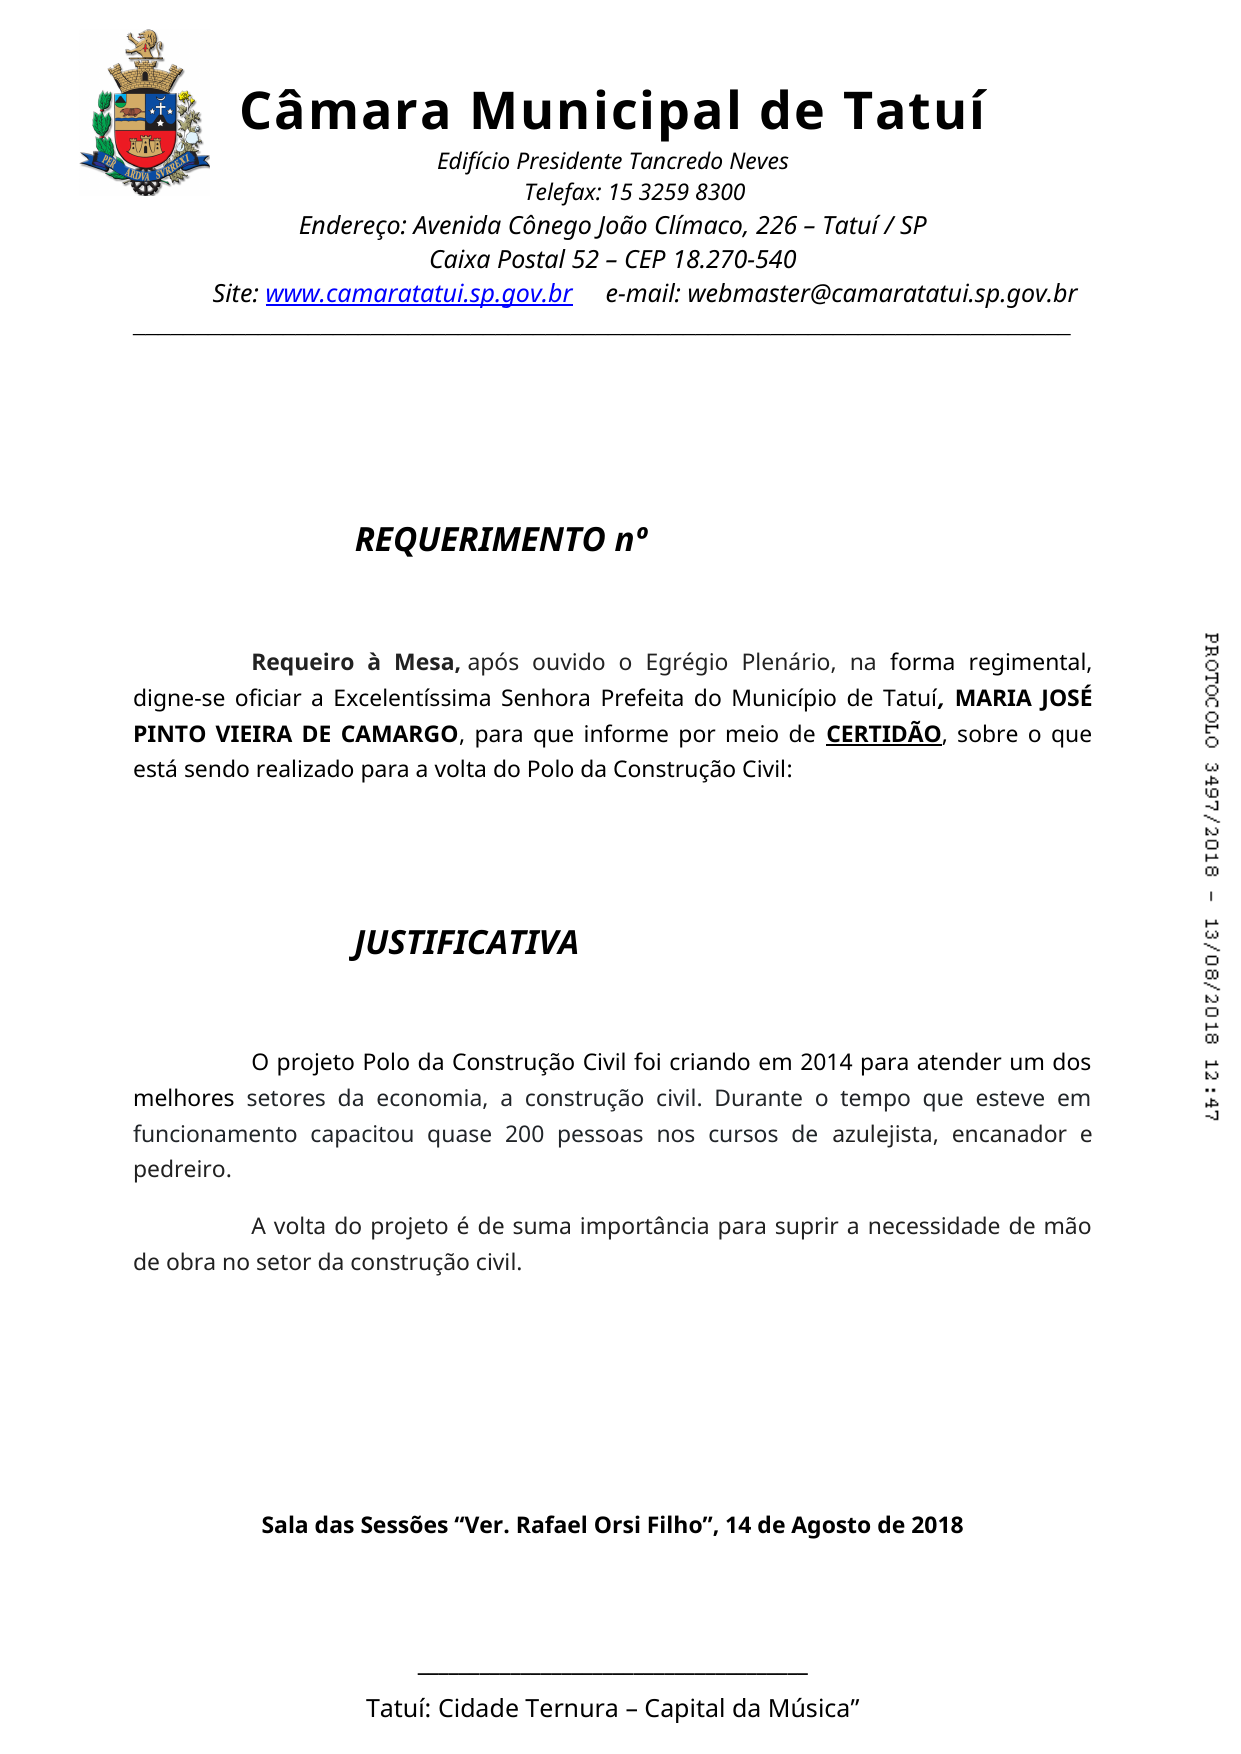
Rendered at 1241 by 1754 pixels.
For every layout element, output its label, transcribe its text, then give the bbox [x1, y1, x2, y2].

text JUSTIFICATIVA [280, 919, 1093, 964]
text A volta do projeto é de suma importância para suprir a necessidade de mão de obra no setor da construção civil. [133, 1210, 1093, 1277]
text Requeiro à Mesa, após ouvido o Egrégio Plenário, na forma regimental, digne-se oficiar a Excelentíssima Senhora Prefeita do Município de Tatuí, MARIA JOSÉ PINTO VIEIRA DE CAMARGO, para que informe por meio de CERTIDÃO, sobre o que está sendo realizado para a volta do Polo da Construção Civil: [133, 646, 1093, 785]
text ______________________________________ [133, 1644, 1093, 1678]
picture [1177, 629, 1241, 1125]
picture [79, 29, 210, 196]
text REQUERIMENTO nº [133, 516, 1093, 561]
text O projeto Polo da Construção Civil foi criando em 2014 para atender um dos melhores setores da economia, a construção civil. Durante o tempo que esteve em funcionamento capacitou quase 200 pessoas nos cursos de azulejista, encanador e pedreiro. [133, 1149, 1093, 1185]
text Sala das Sessões “Ver. Rafael Orsi Filho”, 14 de Agosto de 2018 [133, 1473, 1093, 1540]
text O projeto Polo da Construção Civil foi criando em 2014 para atender um dos melhores setores da economia, a construção civil. Durante o tempo que esteve em funcionamento capacitou quase 200 pessoas nos cursos de azulejista, encanador e pedreiro. [133, 1046, 1093, 1118]
